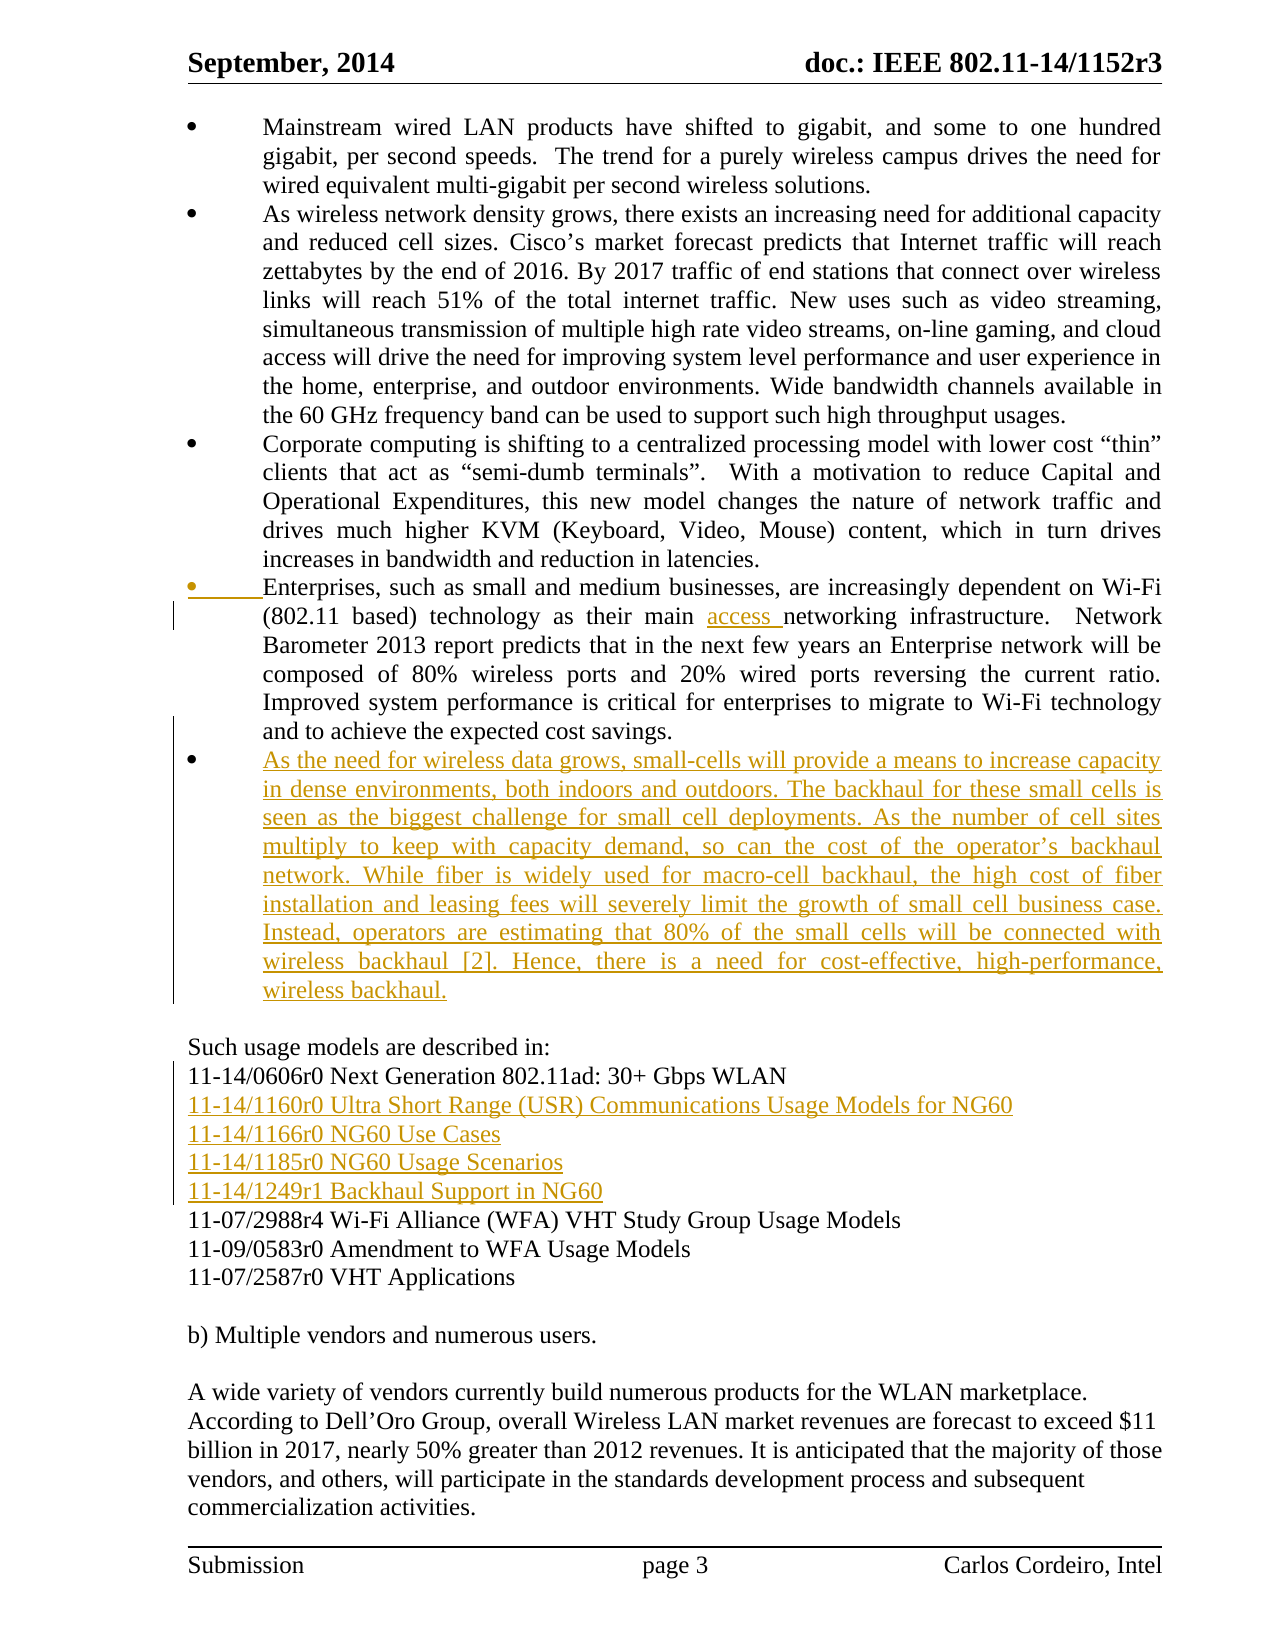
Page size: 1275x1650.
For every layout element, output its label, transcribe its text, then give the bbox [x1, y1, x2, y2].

text Such usage models are described in: [187, 1032, 1162, 1061]
list Corporate computing is shifting to a centralized processing model with lower cost “thin” clients that act as “semi-dumb terminals”. With a motivation to reduce Capital and Operational Expenditures, this new model changes the nature of network traffic and drives much higher KVM (Keyboard, Video, Mouse) content, which in turn drives increases in bandwidth and reduction in latencies. [187, 429, 1162, 572]
text 11-14/0606r0 Next Generation 802.11ad: 30+ Gbps WLAN [187, 1061, 1162, 1090]
list Mainstream wired LAN products have shifted to gigabit, and some to one hundred gigabit, per second speeds. The trend for a purely wireless campus drives the need for wired equivalent multi-gigabit per second wireless solutions. [187, 112, 1162, 199]
text A wide variety of vendors currently build numerous products for the WLAN marketplace. According to Dell’Oro Group, overall Wireless LAN market revenues are forecast to exceed $11 billion in 2017, nearly 50% greater than 2012 revenues. It is anticipated that the majority of those vendors, and others, will participate in the standards development process and subsequent commercialization activities. [187, 1377, 1162, 1521]
list Enterprises, such as small and medium businesses, are increasingly dependent on Wi-Fi (802.11 based) technology as their main networking infrastructure. Network Barometer 2013 report predicts that in the next few years an Enterprise network will be composed of 80% wireless ports and 20% wired ports reversing the current ratio. Improved system performance is critical for enterprises to migrate to Wi-Fi technology and to achieve the expected cost savings. [187, 572, 1162, 745]
text 11-09/0583r0 Amendment to WFA Usage Models [187, 1234, 1162, 1262]
text 11-07/2988r4 Wi-Fi Alliance (WFA) VHT Study Group Usage Models [187, 1205, 1162, 1234]
text b) Multiple vendors and numerous users. [187, 1320, 1162, 1349]
list As wireless network density grows, there exists an increasing need for additional capacity and reduced cell sizes. Cisco’s market forecast predicts that Internet traffic will reach zettabytes by the end of 2016. By 2017 traffic of end stations that connect over wireless links will reach 51% of the total internet traffic. New uses such as video streaming, simultaneous transmission of multiple high rate video streams, on-line gaming, and cloud access will drive the need for improving system level performance and user experience in the home, enterprise, and outdoor environments. Wide bandwidth channels available in the 60 GHz frequency band can be used to support such high throughput usages. [187, 199, 1162, 429]
text 11-07/2587r0 VHT Applications [187, 1262, 1162, 1291]
